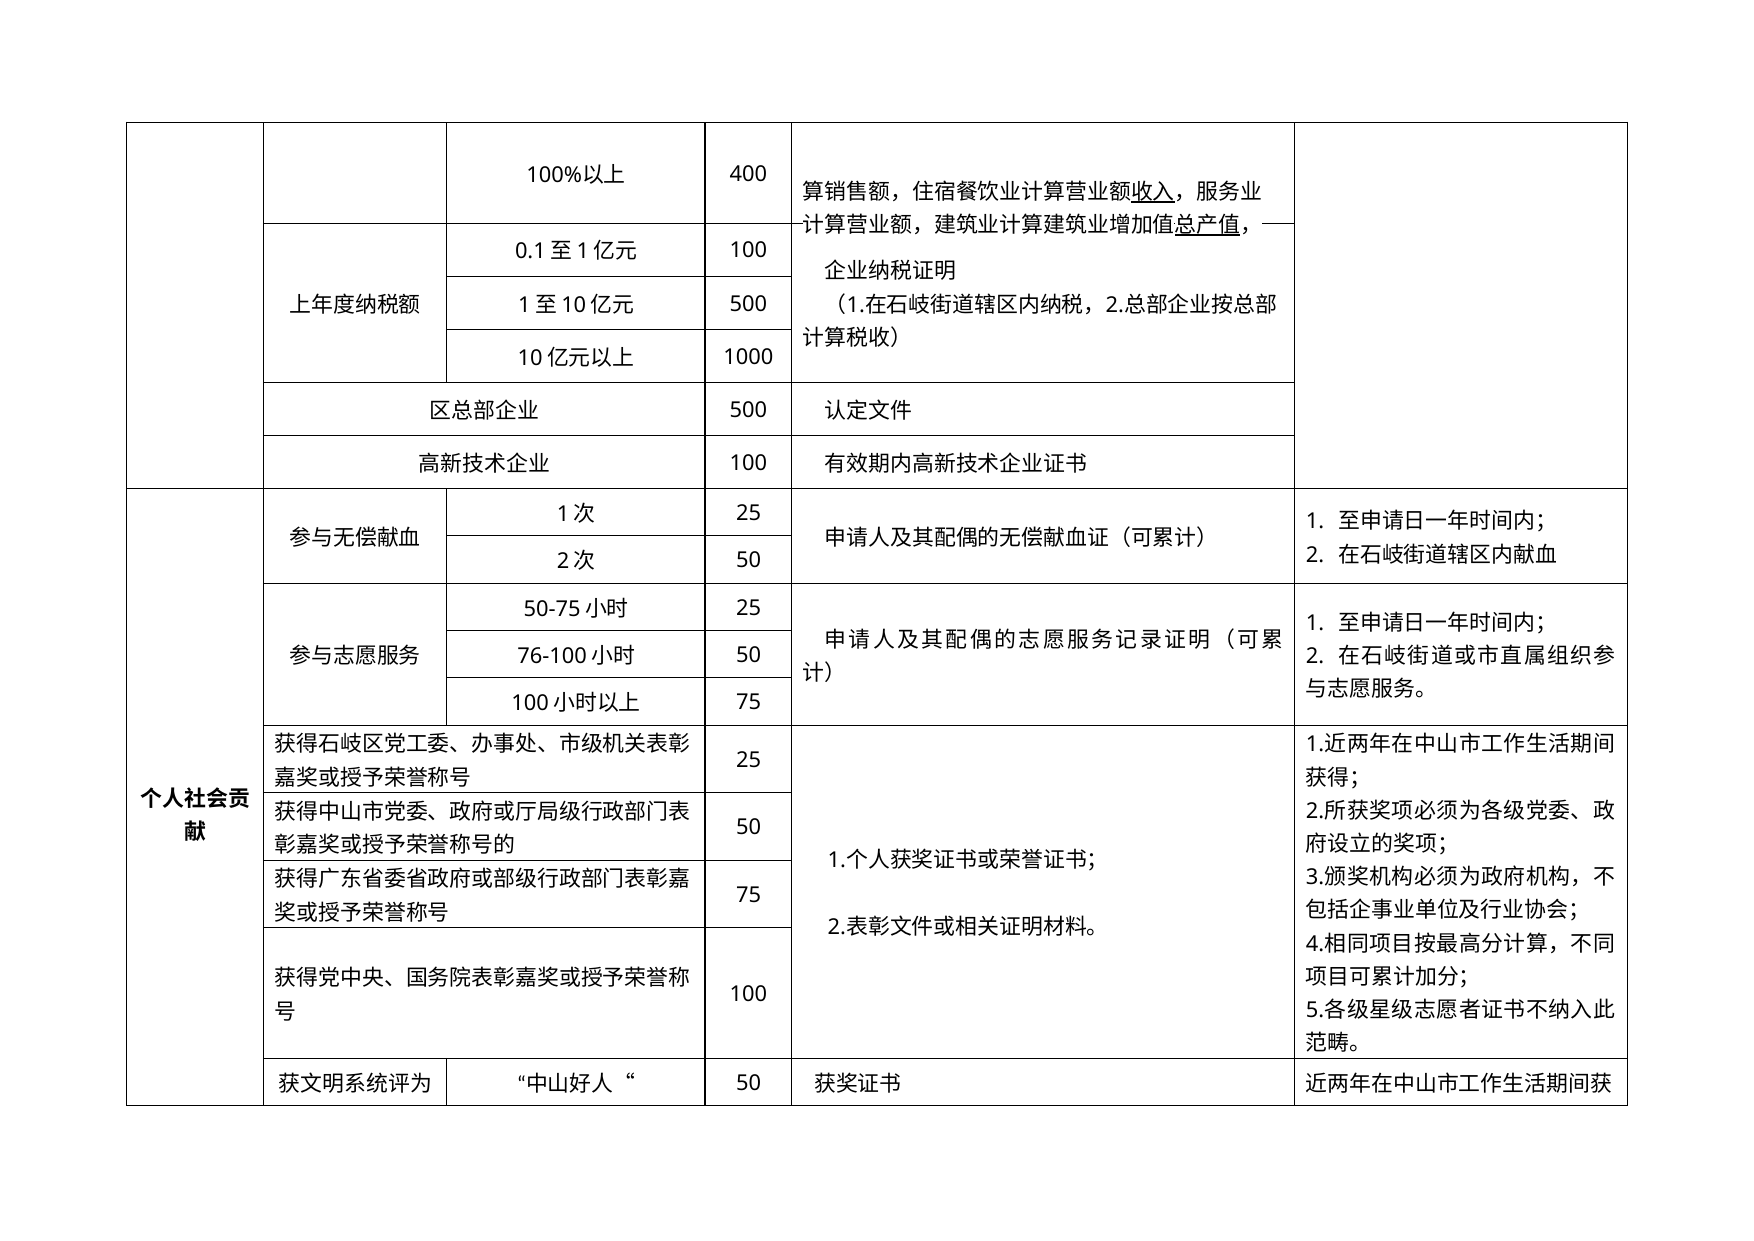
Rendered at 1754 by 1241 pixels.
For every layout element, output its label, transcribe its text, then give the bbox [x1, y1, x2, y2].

table_cell 获得中山市党委、政府或厅局级行政部门表彰嘉奖或授予荣誉称号的 [264, 793, 704, 859]
table_cell 2次 [447, 536, 704, 583]
table_cell 50 [706, 536, 791, 583]
table_cell “中山好人“ [447, 1059, 704, 1105]
table_cell 50 [706, 1059, 791, 1105]
table_cell 至申请日一年时间内； 在石岐街道或市直属组织参与志愿服务。 [1295, 584, 1627, 724]
table_cell 企业纳税证明 （1.在石岐街道辖区内纳税，2.总部企业按总部计算税收） [792, 224, 1294, 382]
table_cell 1.近两年在中山市工作生活期间获得； 2.所获奖项必须为各级党委、政府设立的奖项； 3.颁奖机构必须为政府机构，不包括企事业单位及行业协会； 4.相同项目按最高分计算，不同项目可累计加分； 5.各级星级志愿者证书不纳入此范畴。 [1295, 726, 1627, 1058]
table_cell 50-75小时 [447, 584, 704, 630]
table_cell 50 [706, 631, 791, 677]
table_cell 申请人及其配偶的无偿献血证（可累计） [792, 489, 1294, 583]
table_cell 0.1至1亿元 [447, 224, 704, 276]
table_cell 100%以上 [447, 123, 704, 222]
table_cell 有效期内高新技术企业证书 [792, 436, 1294, 488]
table_cell 至申请日一年时间内； 在石岐街道辖区内献血 [1295, 489, 1627, 583]
table_cell 50 [706, 793, 791, 859]
table_cell 10亿元以上 [447, 330, 704, 382]
table_cell 获得党中央、国务院表彰嘉奖或授予荣誉称号 [264, 928, 704, 1058]
table_cell 申请人及其配偶的志愿服务记录证明（可累计） [792, 584, 1294, 724]
table_cell 100小时以上 [447, 678, 704, 724]
table_cell 100 [706, 436, 791, 488]
table_cell 获得石岐区党工委、办事处、市级机关表彰嘉奖或授予荣誉称号 [264, 726, 704, 792]
table_cell 个人社会贡献 [127, 489, 263, 1105]
table_cell 25 [706, 726, 791, 792]
table_cell 区总部企业 [264, 383, 704, 435]
table_cell 1000 [706, 330, 791, 382]
table_cell 参与志愿服务 [264, 584, 446, 724]
table_cell 参与无偿献血 [264, 489, 446, 583]
table_cell 获奖证书 [792, 1059, 1294, 1105]
table_cell 认定文件 [792, 383, 1294, 435]
table_cell 25 [706, 489, 791, 535]
table_cell 500 [706, 277, 791, 329]
table_cell 500 [706, 383, 791, 435]
table_cell 获文明系统评为 [264, 1059, 446, 1105]
table_cell 1.个人获奖证书或荣誉证书； 2.表彰文件或相关证明材料。 [792, 726, 1294, 1058]
table_cell 100 [706, 224, 791, 276]
table_cell 25 [706, 584, 791, 630]
table_cell 获得广东省委省政府或部级行政部门表彰嘉奖或授予荣誉称号 [264, 861, 704, 927]
table_cell 76-100小时 [447, 631, 704, 677]
table_cell 上年度纳税额 [264, 224, 446, 382]
table_cell 75 [706, 678, 791, 724]
table_cell 高新技术企业 [264, 436, 704, 488]
table_cell 1次 [447, 489, 704, 535]
table_cell 75 [706, 861, 791, 927]
table_cell 100 [706, 928, 791, 1058]
table_cell 400 [706, 123, 791, 222]
table_cell 近两年在中山市工作生活期间获得 [1295, 1059, 1627, 1105]
table_cell 1至10亿元 [447, 277, 704, 329]
